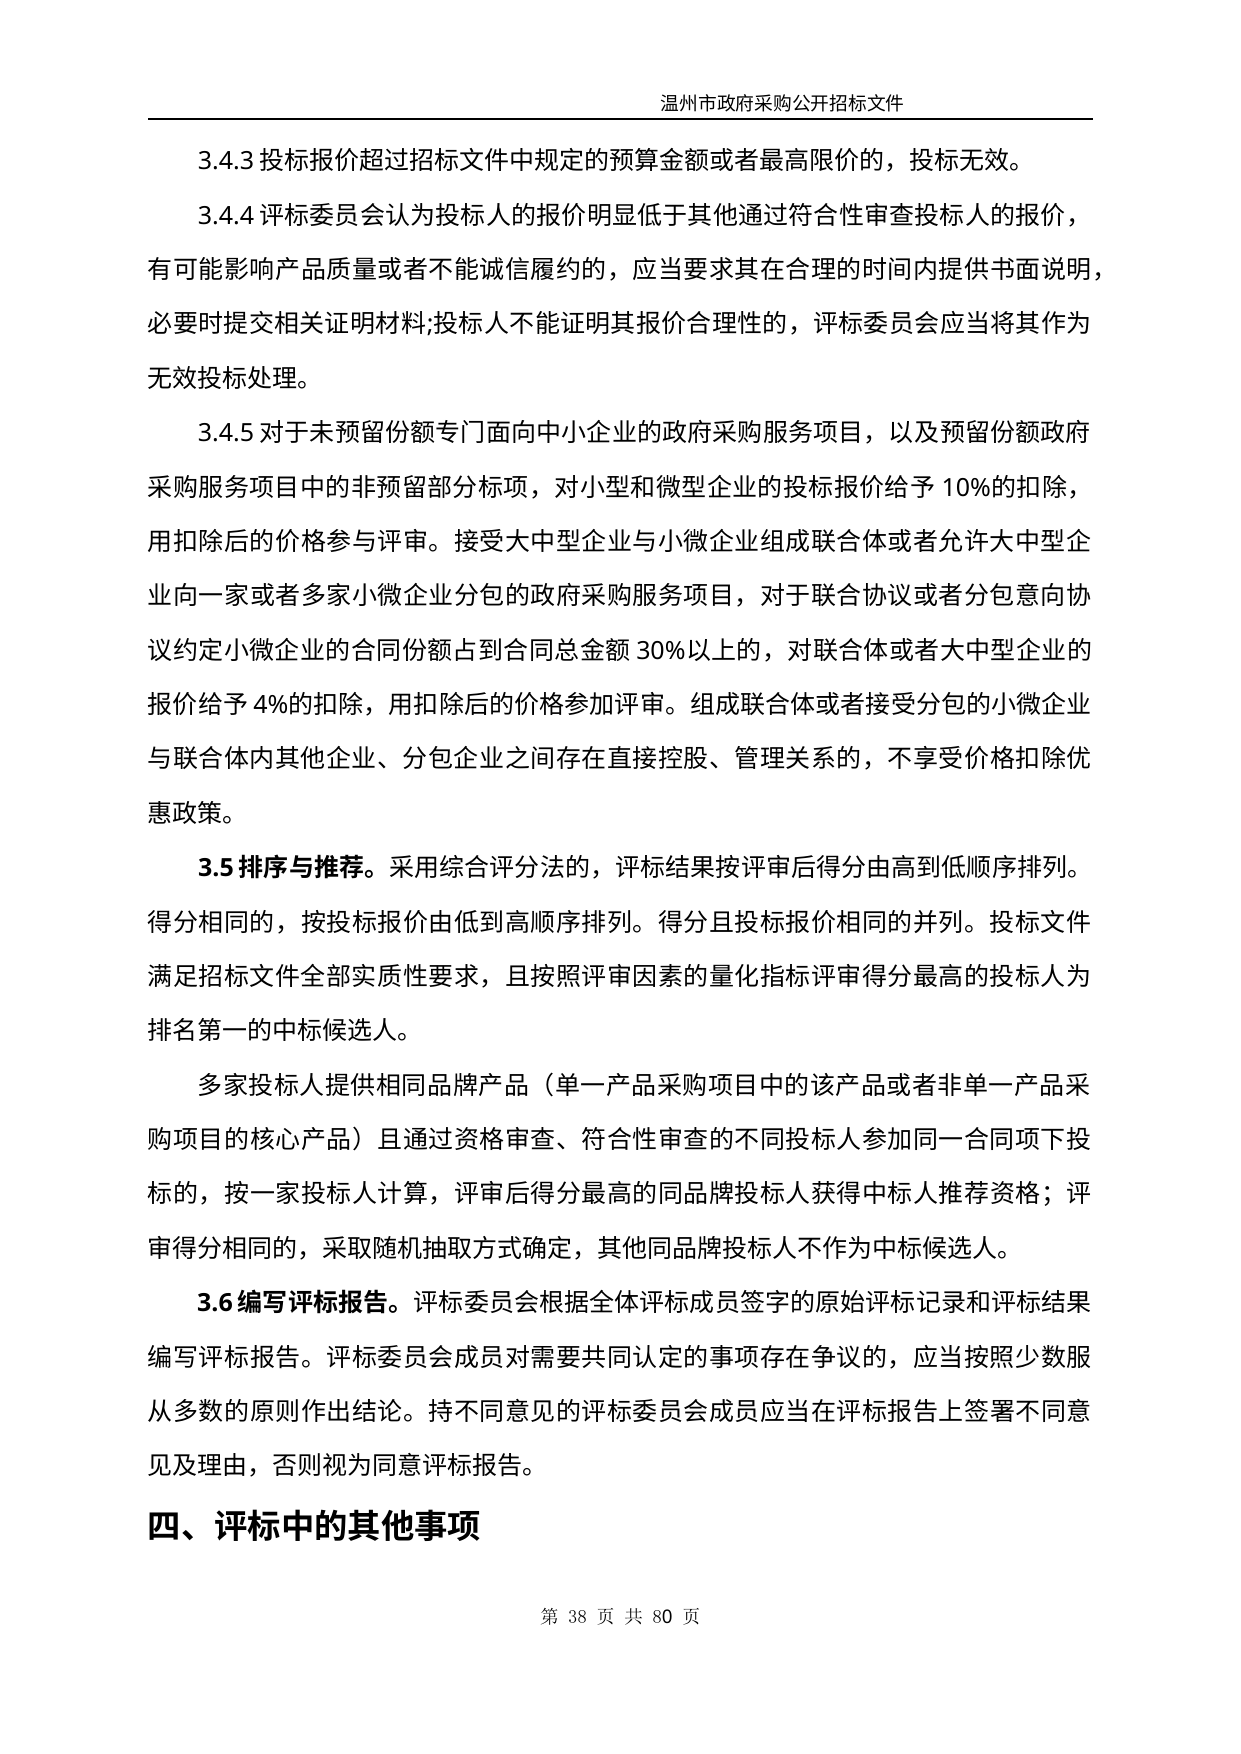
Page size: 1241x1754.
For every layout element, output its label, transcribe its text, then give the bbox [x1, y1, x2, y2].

text 3.4.4评标委员会认为投标人的报价明显低于其他通过符合性审查投标人的报价，有可能影响产品质量或者不能诚信履约的，应当要求其在合理的时间内提供书面说明，必要时提交相关证明材料;投标人不能证明其报价合理性的，评标委员会应当将其作为无效投标处理。 [148, 195, 1093, 394]
text 多家投标人提供相同品牌产品（单一产品采购项目中的该产品或者非单一产品采购项目的核心产品）且通过资格审查、符合性审查的不同投标人参加同一合同项下投标的，按一家投标人计算，评审后得分最高的同品牌投标人获得中标人推荐资格；评审得分相同的，采取随机抽取方式确定，其他同品牌投标人不作为中标候选人。 [148, 1065, 1093, 1264]
text 3.4.3投标报价超过招标文件中规定的预算金额或者最高限价的，投标无效。 [148, 141, 1093, 177]
text 四、评标中的其他事项 [148, 1500, 1093, 1548]
text 3.4.5对于未预留份额专门面向中小企业的政府采购服务项目，以及预留份额政府采购服务项目中的非预留部分标项，对小型和微型企业的投标报价给予10%的扣除，用扣除后的价格参与评审。接受大中型企业与小微企业组成联合体或者允许大中型企业向一家或者多家小微企业分包的政府采购服务项目，对于联合协议或者分包意向协议约定小微企业的合同份额占到合同总金额30%以上的，对联合体或者大中型企业的报价给予4%的扣除，用扣除后的价格参加评审。组成联合体或者接受分包的小微企业与联合体内其他企业、分包企业之间存在直接控股、管理关系的，不享受价格扣除优惠政策。 [148, 413, 1093, 829]
text 3.6编写评标报告。评标委员会根据全体评标成员签字的原始评标记录和评标结果编写评标报告。评标委员会成员对需要共同认定的事项存在争议的，应当按照少数服从多数的原则作出结论。持不同意见的评标委员会成员应当在评标报告上签署不同意见及理由，否则视为同意评标报告。 [148, 1283, 1093, 1482]
text 3.5排序与推荐。采用综合评分法的，评标结果按评审后得分由高到低顺序排列。得分相同的，按投标报价由低到高顺序排列。得分且投标报价相同的并列。投标文件满足招标文件全部实质性要求，且按照评审因素的量化指标评审得分最高的投标人为排名第一的中标候选人。 [148, 848, 1093, 1047]
